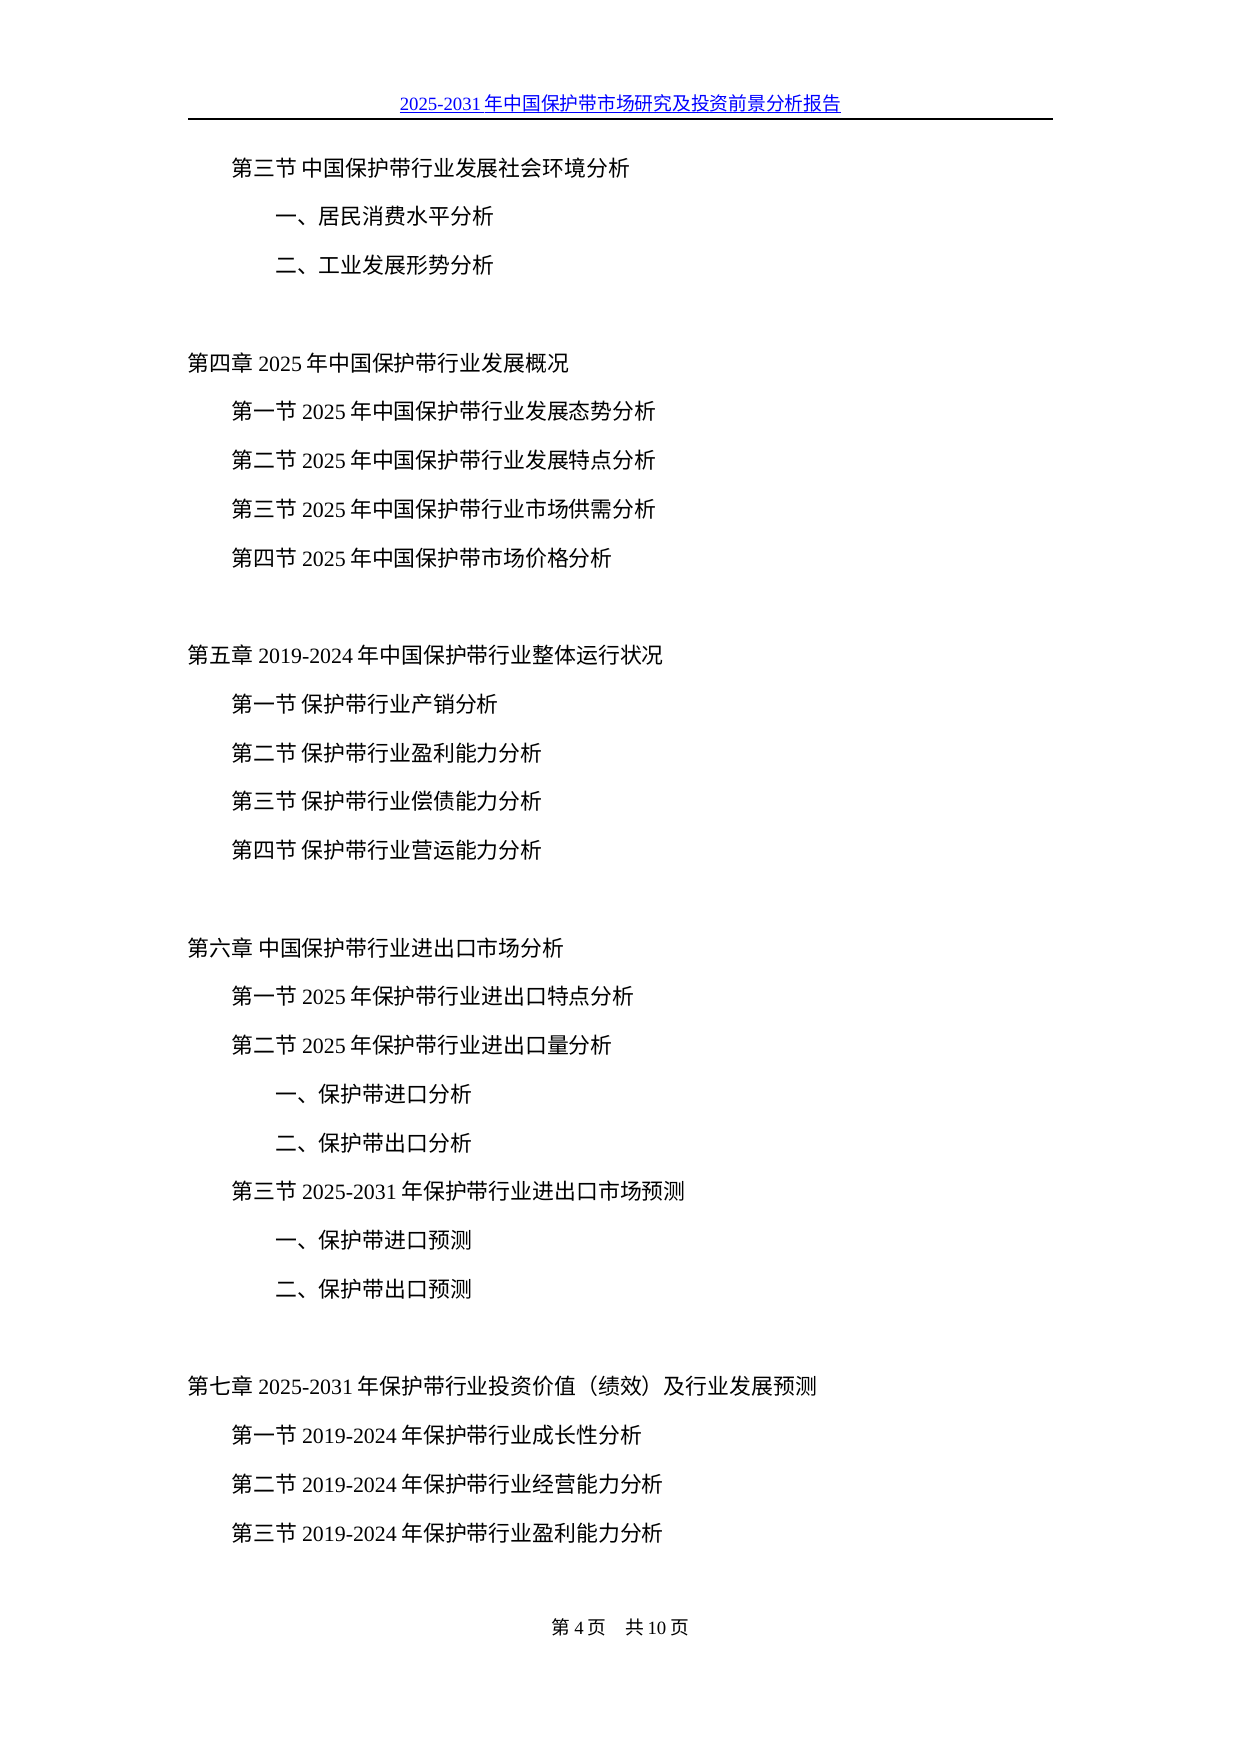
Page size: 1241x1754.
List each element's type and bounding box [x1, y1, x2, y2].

text [187, 150, 1053, 1548]
